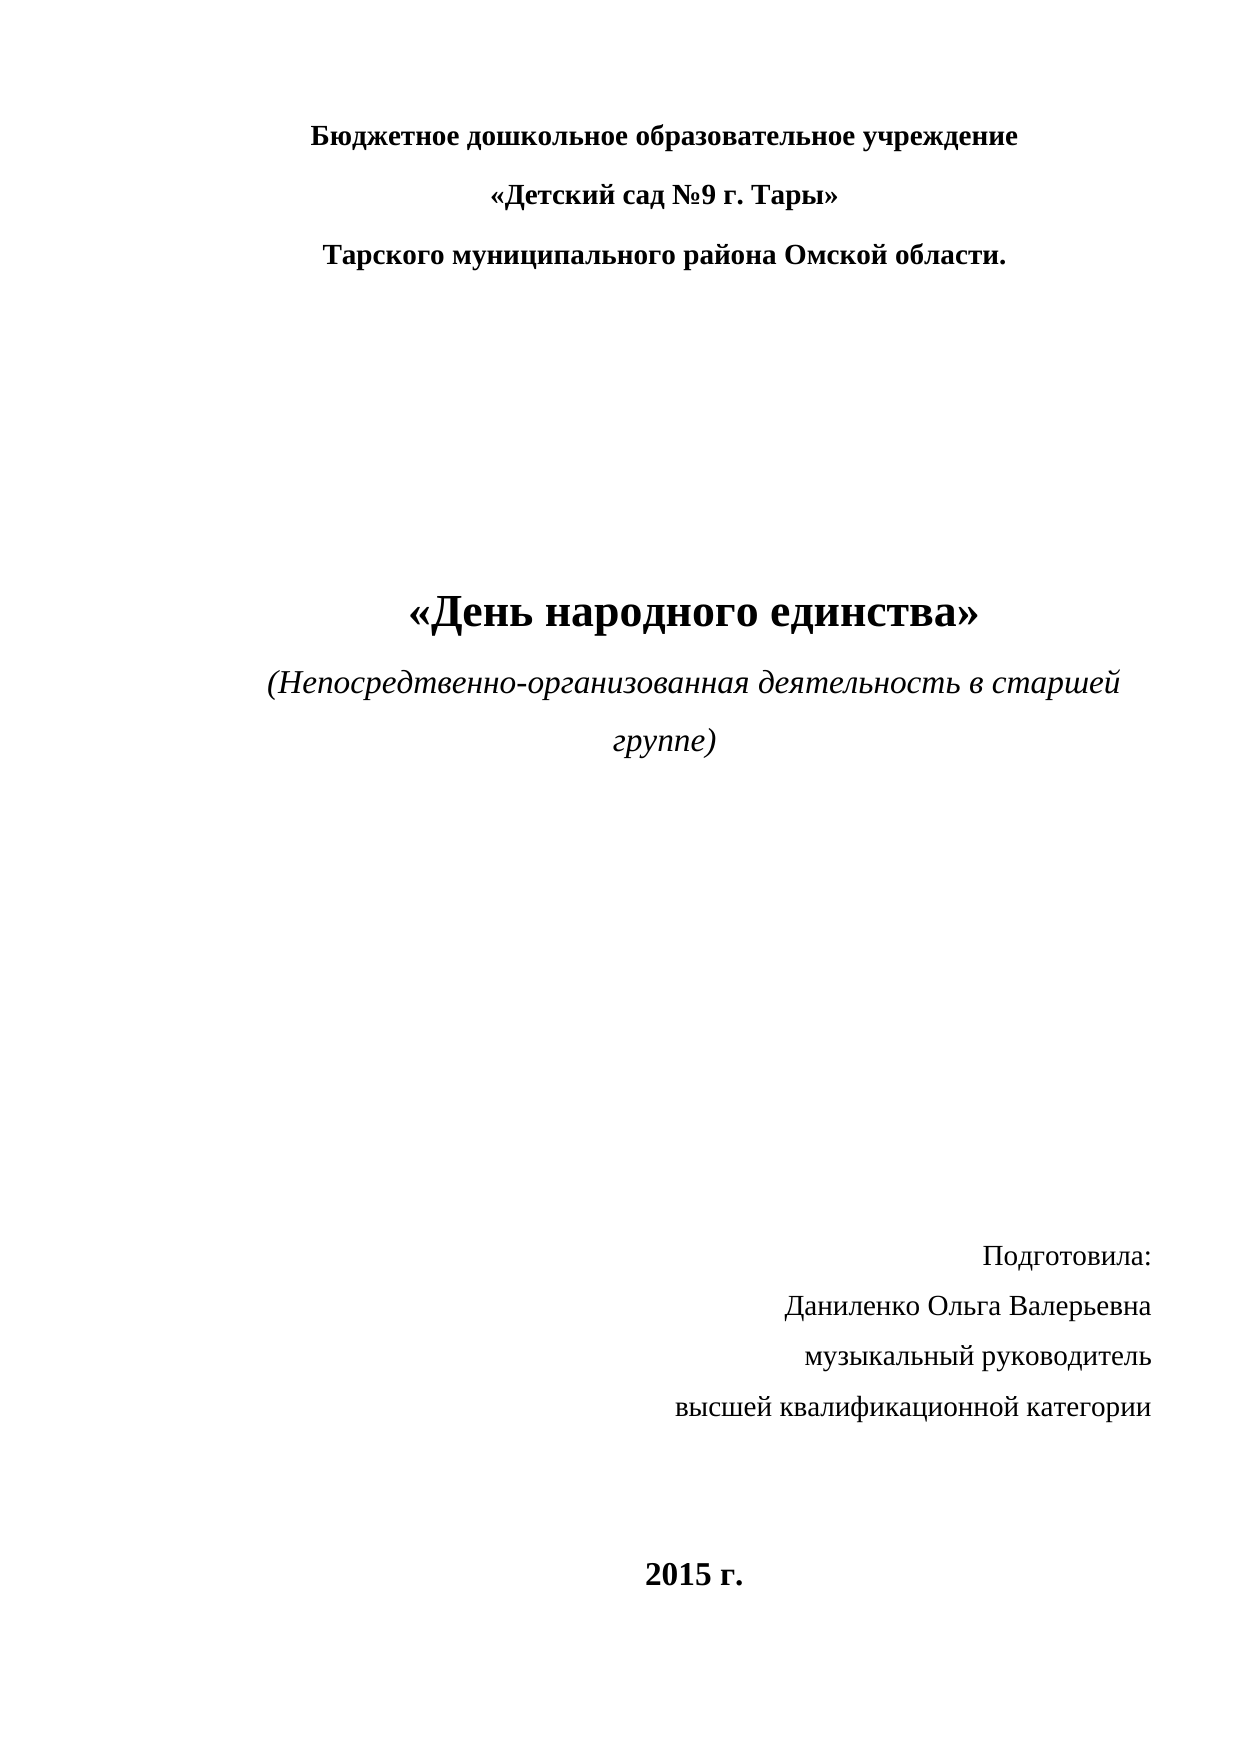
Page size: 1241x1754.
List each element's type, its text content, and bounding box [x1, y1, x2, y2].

text Даниленко Ольга Валерьевна [177, 1288, 1152, 1322]
text «День народного единства» [177, 584, 1152, 636]
text Тарского муниципального района Омской области. [177, 237, 1152, 270]
text музыкальный руководитель [177, 1338, 1152, 1372]
text Бюджетное дошкольное образовательное учреждение [177, 118, 1152, 152]
text высшей квалификационной категории [177, 1389, 1152, 1422]
text 2015 г. [177, 1554, 1152, 1592]
text Подготовила: [177, 1238, 1152, 1271]
text (Непосредтвенно-организованная деятельность в старшей группе) [177, 663, 1152, 759]
text «Детский сад №9 г. Тары» [177, 177, 1152, 211]
